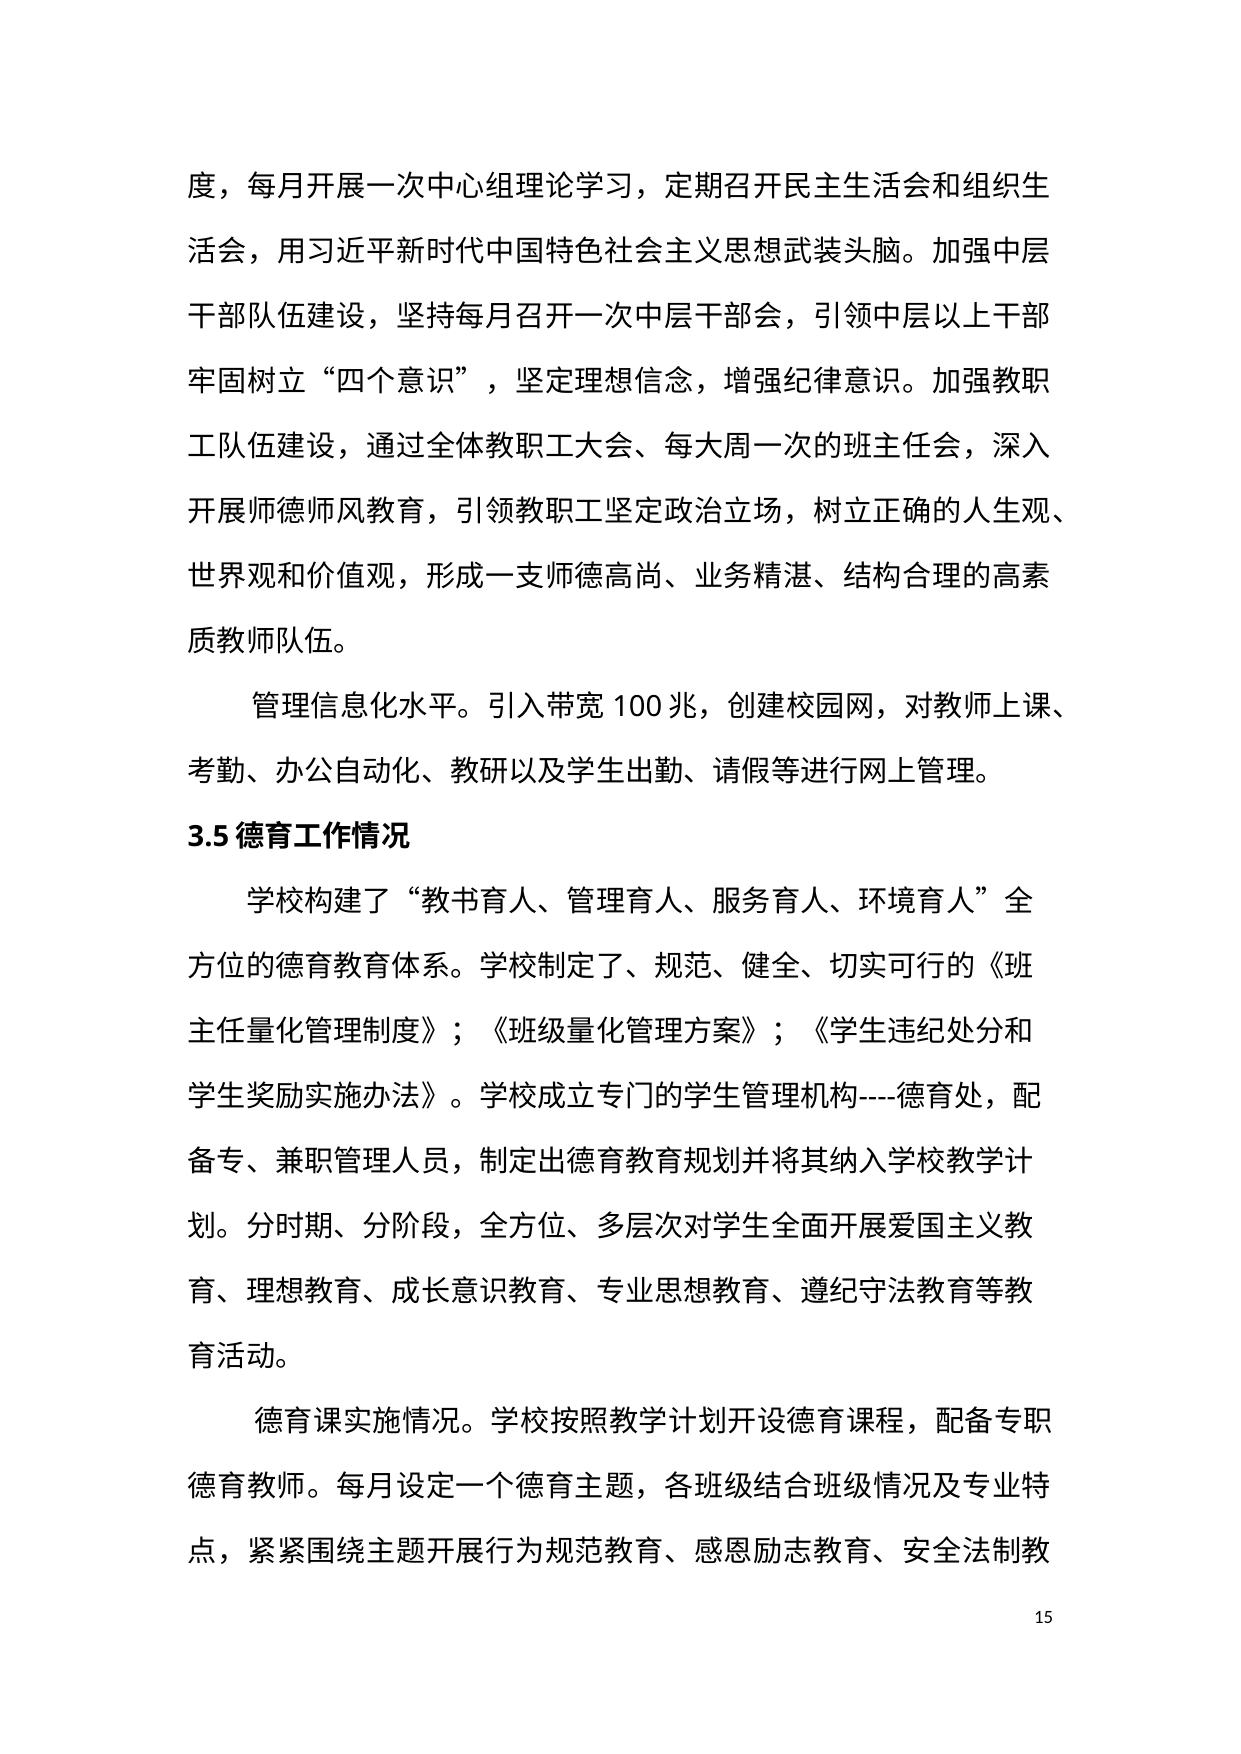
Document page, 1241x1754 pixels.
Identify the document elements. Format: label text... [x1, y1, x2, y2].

text 学校构建了“教书育人、管理育人、服务育人、环境育人”全方位的德育教育体系。学校制定了、规范、健全、切实可行的《班主任量化管理制度》；《班级量化管理方案》；《学生违纪处分和学生奖励实施办法》。学校成立专门的学生管理机构----德育处，配备专、兼职管理人员，制定出德育教育规划并将其纳入学校教学计划。分时期、分阶段，全方位、多层次对学生全面开展爱国主义教育、理想教育、成长意识教育、专业思想教育、遵纪守法教育等教育活动。 [187, 866, 1053, 1386]
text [187, 151, 1053, 671]
text 管理信息化水平。引入带宽100兆，创建校园网，对教师上课、考勤、办公自动化、教研以及学生出勤、请假等进行网上管理。 [187, 671, 1053, 801]
text 3.5德育工作情况 [187, 801, 1053, 866]
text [187, 1386, 1053, 1581]
